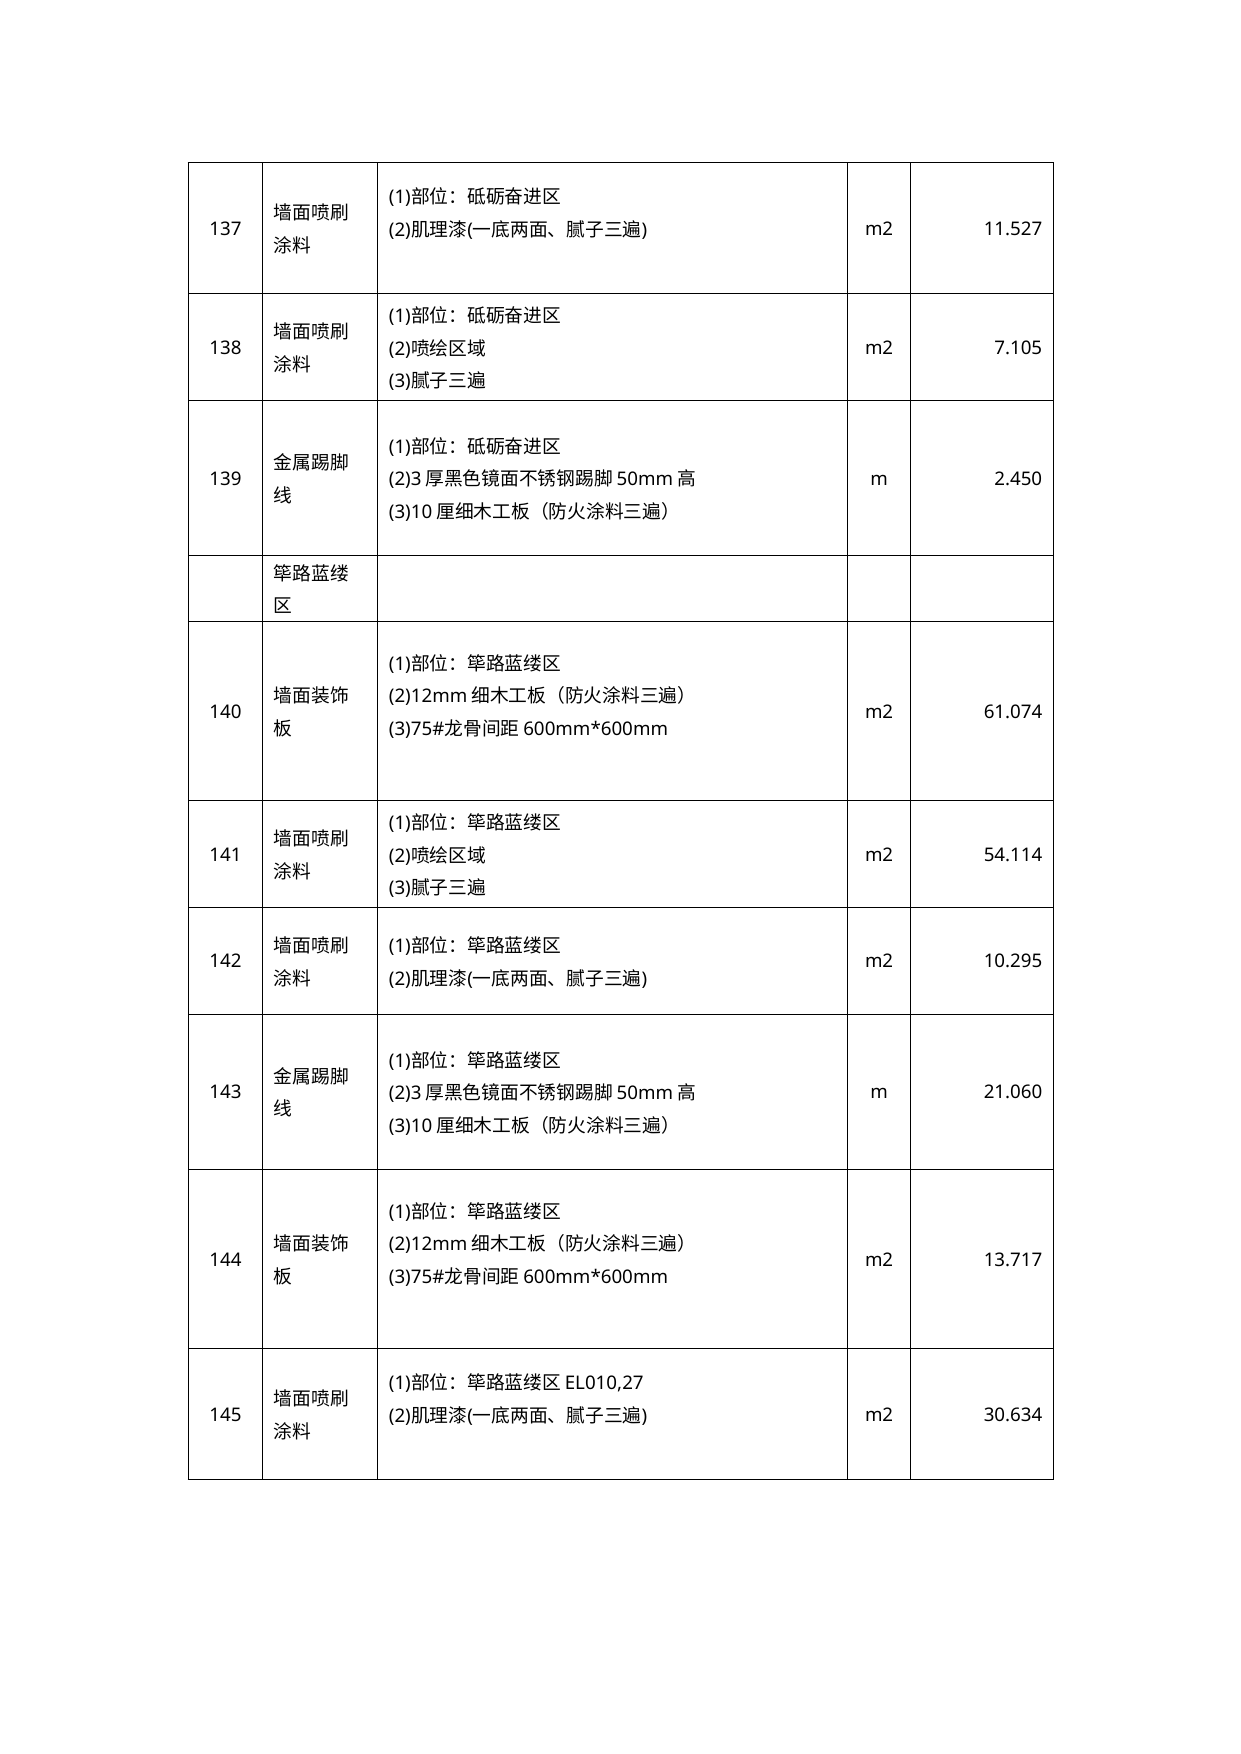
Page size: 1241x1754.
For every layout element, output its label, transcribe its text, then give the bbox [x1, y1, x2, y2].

table_cell 140 [189, 622, 262, 800]
table_cell 11.527 [911, 163, 1053, 293]
table_cell 143 [189, 1015, 262, 1168]
table_cell (1)部位：筚路蓝缕区 (2)喷绘区域 (3)腻子三遍 [378, 801, 847, 907]
table_cell m [848, 401, 910, 555]
table_cell 10.295 [911, 908, 1053, 1013]
table_cell m2 [848, 1349, 910, 1479]
table_cell 141 [189, 801, 262, 907]
table_cell [189, 556, 262, 621]
table_cell 金属踢脚线 [263, 1015, 377, 1168]
table_cell 墙面喷刷涂料 [263, 163, 377, 293]
table_cell (1)部位：筚路蓝缕区 (2)肌理漆(一底两面、腻子三遍) [378, 908, 847, 1013]
table_cell 金属踢脚线 [263, 401, 377, 555]
table_cell m2 [848, 801, 910, 907]
table_cell 墙面装饰板 [263, 622, 377, 800]
table_cell (1)部位：筚路蓝缕区 (2)3厚黑色镜面不锈钢踢脚50mm高 (3)10厘细木工板（防火涂料三遍） [378, 1015, 847, 1168]
table_cell 13.717 [911, 1170, 1053, 1348]
table_cell (1)部位：筚路蓝缕区 (2)12mm细木工板（防火涂料三遍） (3)75#龙骨间距600mm*600mm [378, 622, 847, 800]
table_cell 墙面喷刷涂料 [263, 801, 377, 907]
table_cell 142 [189, 908, 262, 1013]
table_cell m2 [848, 908, 910, 1013]
table_cell m2 [848, 163, 910, 293]
table_cell 墙面喷刷涂料 [263, 294, 377, 399]
table_cell m2 [848, 294, 910, 399]
table_cell (1)部位：砥砺奋进区 (2)喷绘区域 (3)腻子三遍 [378, 294, 847, 399]
table_cell 61.074 [911, 622, 1053, 800]
table_cell 墙面喷刷涂料 [263, 908, 377, 1013]
table_cell 2.450 [911, 401, 1053, 555]
table_cell m [848, 1015, 910, 1168]
table_cell 筚路蓝缕区 [263, 556, 377, 621]
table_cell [378, 401, 847, 555]
table_cell 墙面喷刷涂料 [263, 1349, 377, 1479]
table_cell 30.634 [911, 1349, 1053, 1479]
table_cell m2 [848, 622, 910, 800]
table_cell 144 [189, 1170, 262, 1348]
table_cell [378, 556, 847, 621]
table_cell (1)部位：筚路蓝缕区 (2)12mm细木工板（防火涂料三遍） (3)75#龙骨间距600mm*600mm [378, 1170, 847, 1348]
table_cell [848, 556, 910, 621]
table_cell 墙面装饰板 [263, 1170, 377, 1348]
table_cell 54.114 [911, 801, 1053, 907]
table_cell 7.105 [911, 294, 1053, 399]
table_cell 21.060 [911, 1015, 1053, 1168]
table_cell (1)部位：筚路蓝缕区EL010,27 (2)肌理漆(一底两面、腻子三遍) [378, 1349, 847, 1479]
table_cell 138 [189, 294, 262, 399]
table_cell m2 [848, 1170, 910, 1348]
table_cell 145 [189, 1349, 262, 1479]
table_cell 137 [189, 163, 262, 293]
table_cell (1)部位：砥砺奋进区 (2)肌理漆(一底两面、腻子三遍) [378, 163, 847, 293]
table_cell [911, 556, 1053, 621]
table_cell 139 [189, 401, 262, 555]
